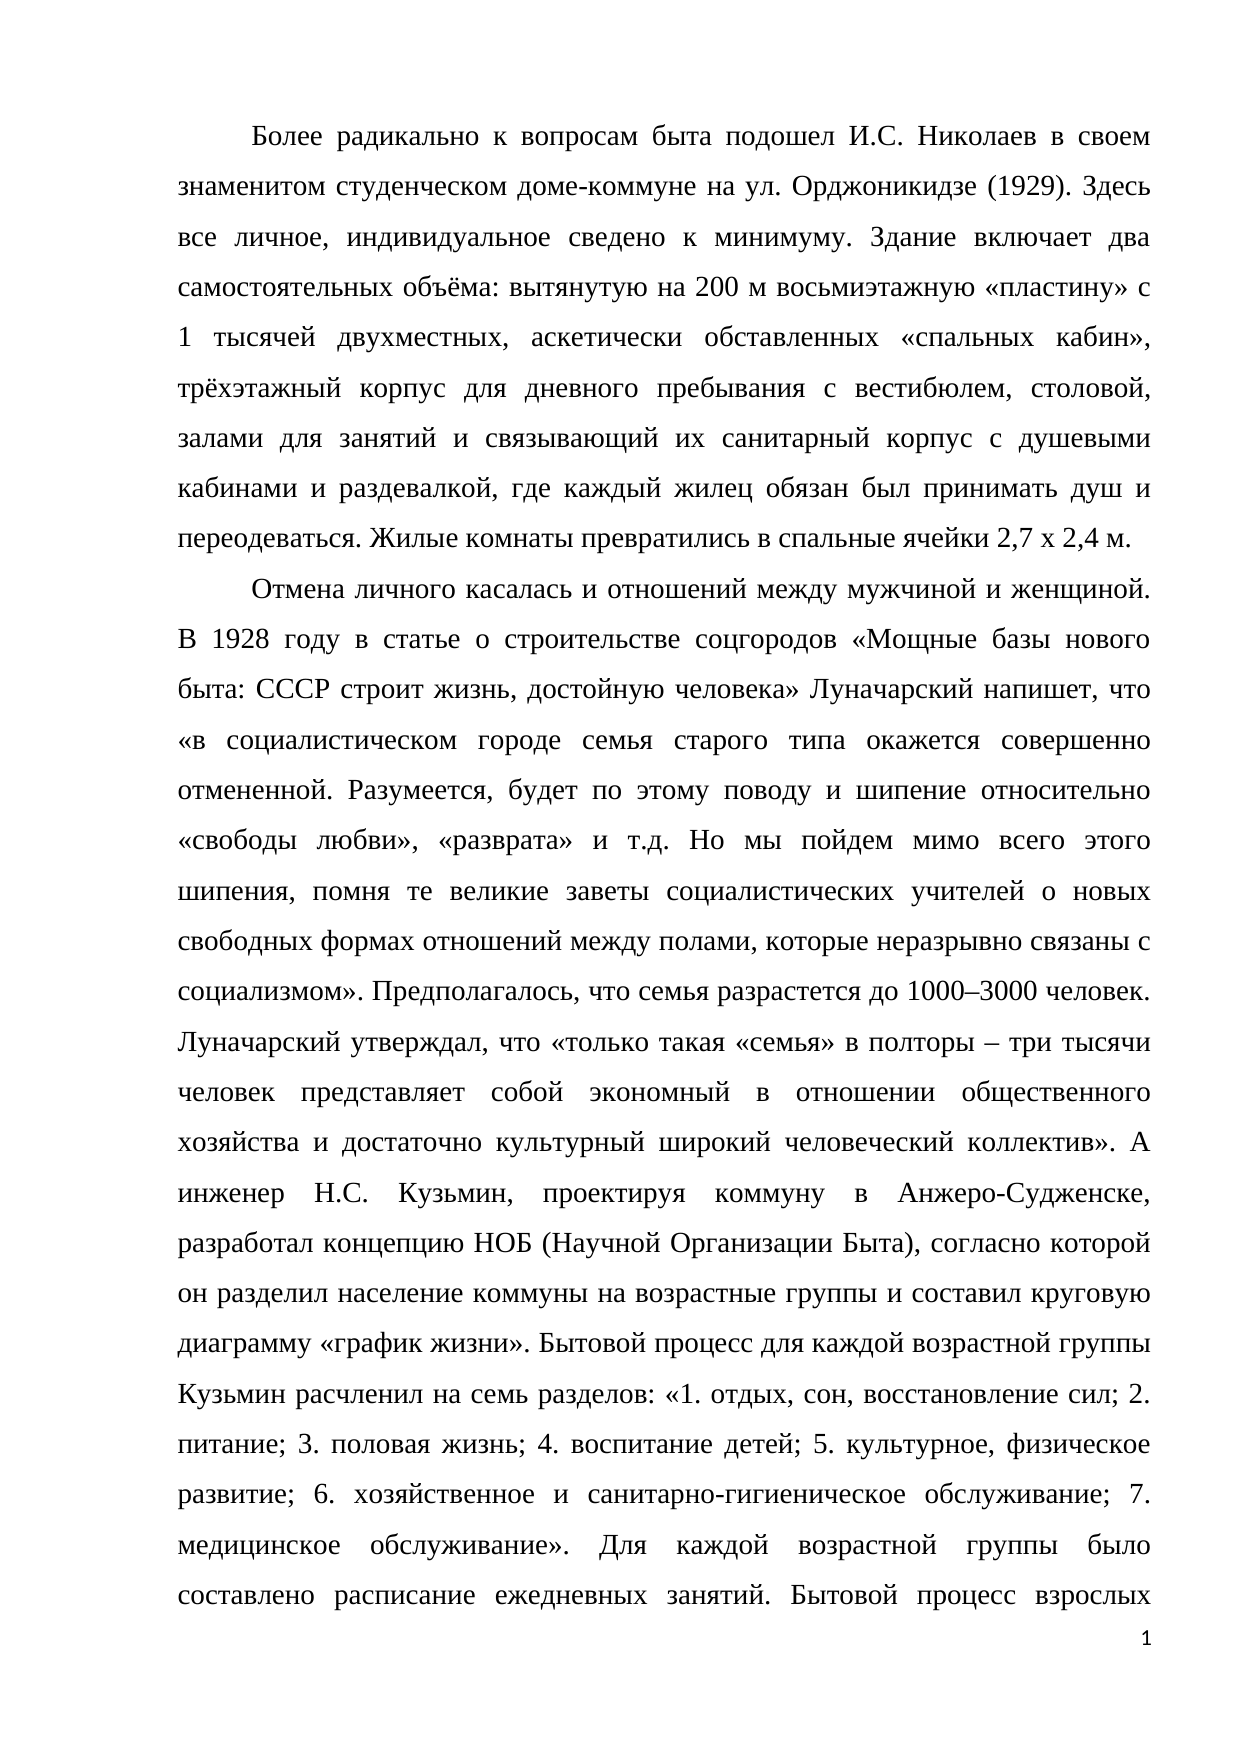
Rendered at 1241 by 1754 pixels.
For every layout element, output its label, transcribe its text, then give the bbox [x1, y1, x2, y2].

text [177, 571, 1152, 1611]
text Более радикально к вопросам быта подошел И.С. Николаев в своем знаменитом студенческом доме-коммуне на ул. Орджоникидзе (1929). Здесь все личное, индивидуальное сведено к минимуму. Здание включает два самостоятельных объёма: вытянутую на 200 м восьмиэтажную «пластину» с 1 тысячей двухместных, аскетически обставленных «спальных кабин», трёхэтажный корпус для дневного пребывания с вестибюлем, столовой, залами для занятий и связывающий их санитарный корпус с душевыми кабинами и раздевалкой, где каждый жилец обязан был принимать душ и переодеваться. Жилые комнаты превратились в спальные ячейки 2,7 х 2,4 м. [177, 118, 1152, 554]
